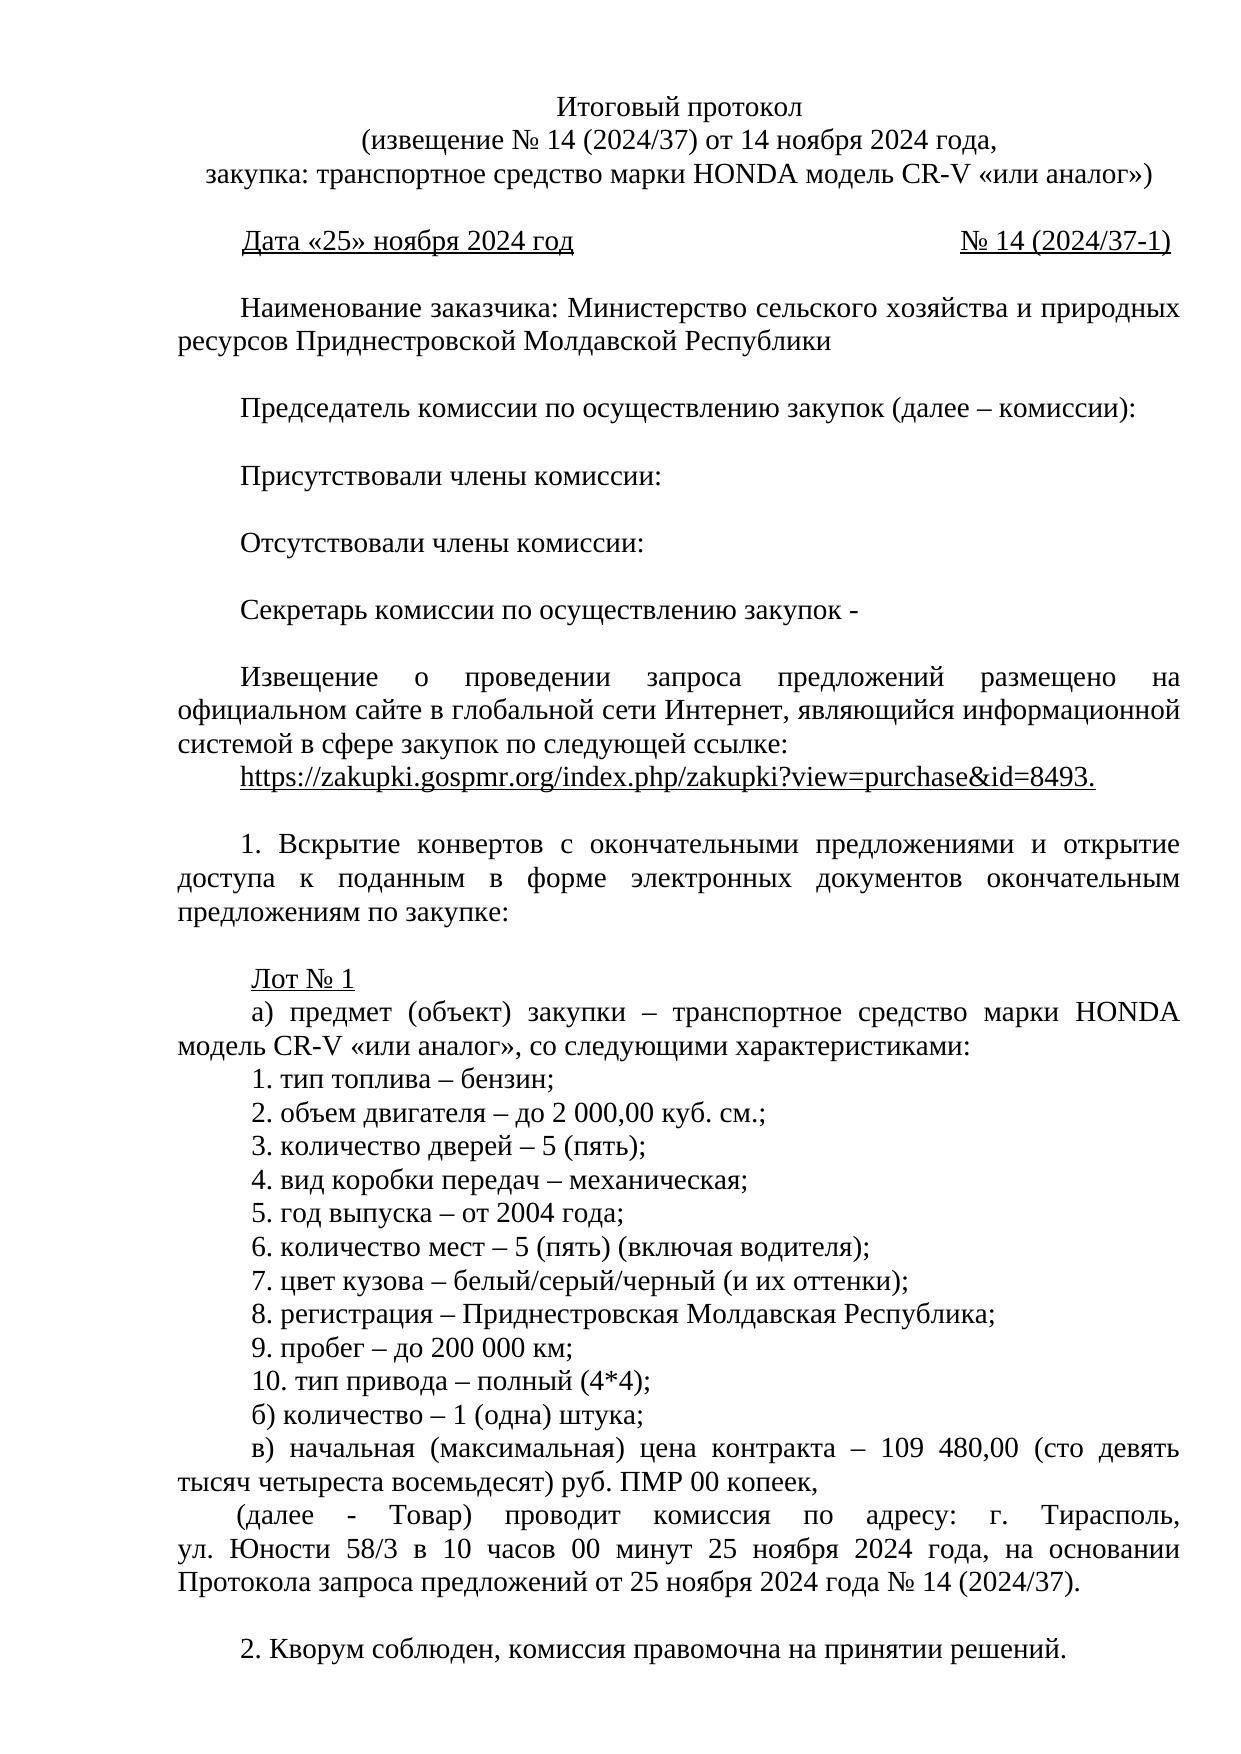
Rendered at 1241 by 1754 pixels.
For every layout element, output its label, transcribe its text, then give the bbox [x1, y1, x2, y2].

text 3. количество дверей – 5 (пять); [177, 1128, 1181, 1162]
text 5. год выпуска – от 2004 года; [177, 1196, 1181, 1229]
text (далее - Товар) проводит комиссия по адресу: г. Тирасполь, ул. Юности 58/3 в 10 часов 00 минут 25 ноября 2024 года, на основании Протокола запроса предложений от 25 ноября 2024 года № 14 (2024/37). [177, 1497, 1181, 1598]
text а) предмет (объект) закупки – транспортное средство марки HONDA модель CR-V «или аналог», со следующими характеристиками: [177, 994, 1181, 1061]
text Секретарь комиссии по осуществлению закупок - [177, 592, 1181, 625]
text Наименование заказчика: Министерство сельского хозяйства и природных ресурсов Приднестровской Молдавской Республики [177, 290, 1181, 357]
text 6. количество мест – 5 (пять) (включая водителя); [177, 1229, 1181, 1263]
text 4. вид коробки передач – механическая; [177, 1162, 1181, 1196]
text в) начальная (максимальная) цена контракта – 109 480,00 (сто девять тысяч четыреста восемьдесят) руб. ПМР 00 копеек, [177, 1430, 1181, 1497]
text б) количество – 1 (одна) штука; [177, 1397, 1181, 1430]
text 8. регистрация – Приднестровская Молдавская Республика; [177, 1296, 1181, 1330]
text Лот № 1 [177, 961, 1181, 994]
text 7. цвет кузова – белый/серый/черный (и их оттенки); [177, 1263, 1181, 1296]
text Дата «25» ноября 2024 год № 14 (2024/37-1) [232, 223, 1181, 256]
text 2. Кворум соблюден, комиссия правомочна на принятии решений. [177, 1632, 1181, 1665]
text Отсутствовали члены комиссии: [177, 525, 1181, 558]
text 1. Вскрытие конвертов с окончательными предложениями и открытие доступа к поданным в форме электронных документов окончательным предложениям по закупке: [177, 827, 1181, 927]
text Извещение о проведении запроса предложений размещено на официальном сайте в глобальной сети Интернет, являющийся информационной системой в сфере закупок по следующей ссылке: [177, 659, 1181, 759]
text 9. пробег – до 200 000 км; [177, 1330, 1181, 1363]
text (извещение № 14 (2024/37) от 14 ноября 2024 года, [177, 122, 1181, 156]
text 10. тип привода – полный (4*4); [177, 1363, 1181, 1397]
text https://zakupki.gospmr.org/index.php/zakupki?view=purchase&id=8493. [177, 759, 1181, 793]
text Присутствовали члены комиссии: [177, 458, 1181, 491]
text 2. объем двигателя – до 2 000,00 куб. см.; [177, 1095, 1181, 1128]
text Председатель комиссии по осуществлению закупок (далее – комиссии): [177, 391, 1181, 424]
text 1. тип топлива – бензин; [177, 1061, 1181, 1095]
text закупка: транспортное средство марки HONDA модель CR-V «или аналог») [177, 156, 1181, 189]
text Итоговый протокол [177, 89, 1181, 122]
